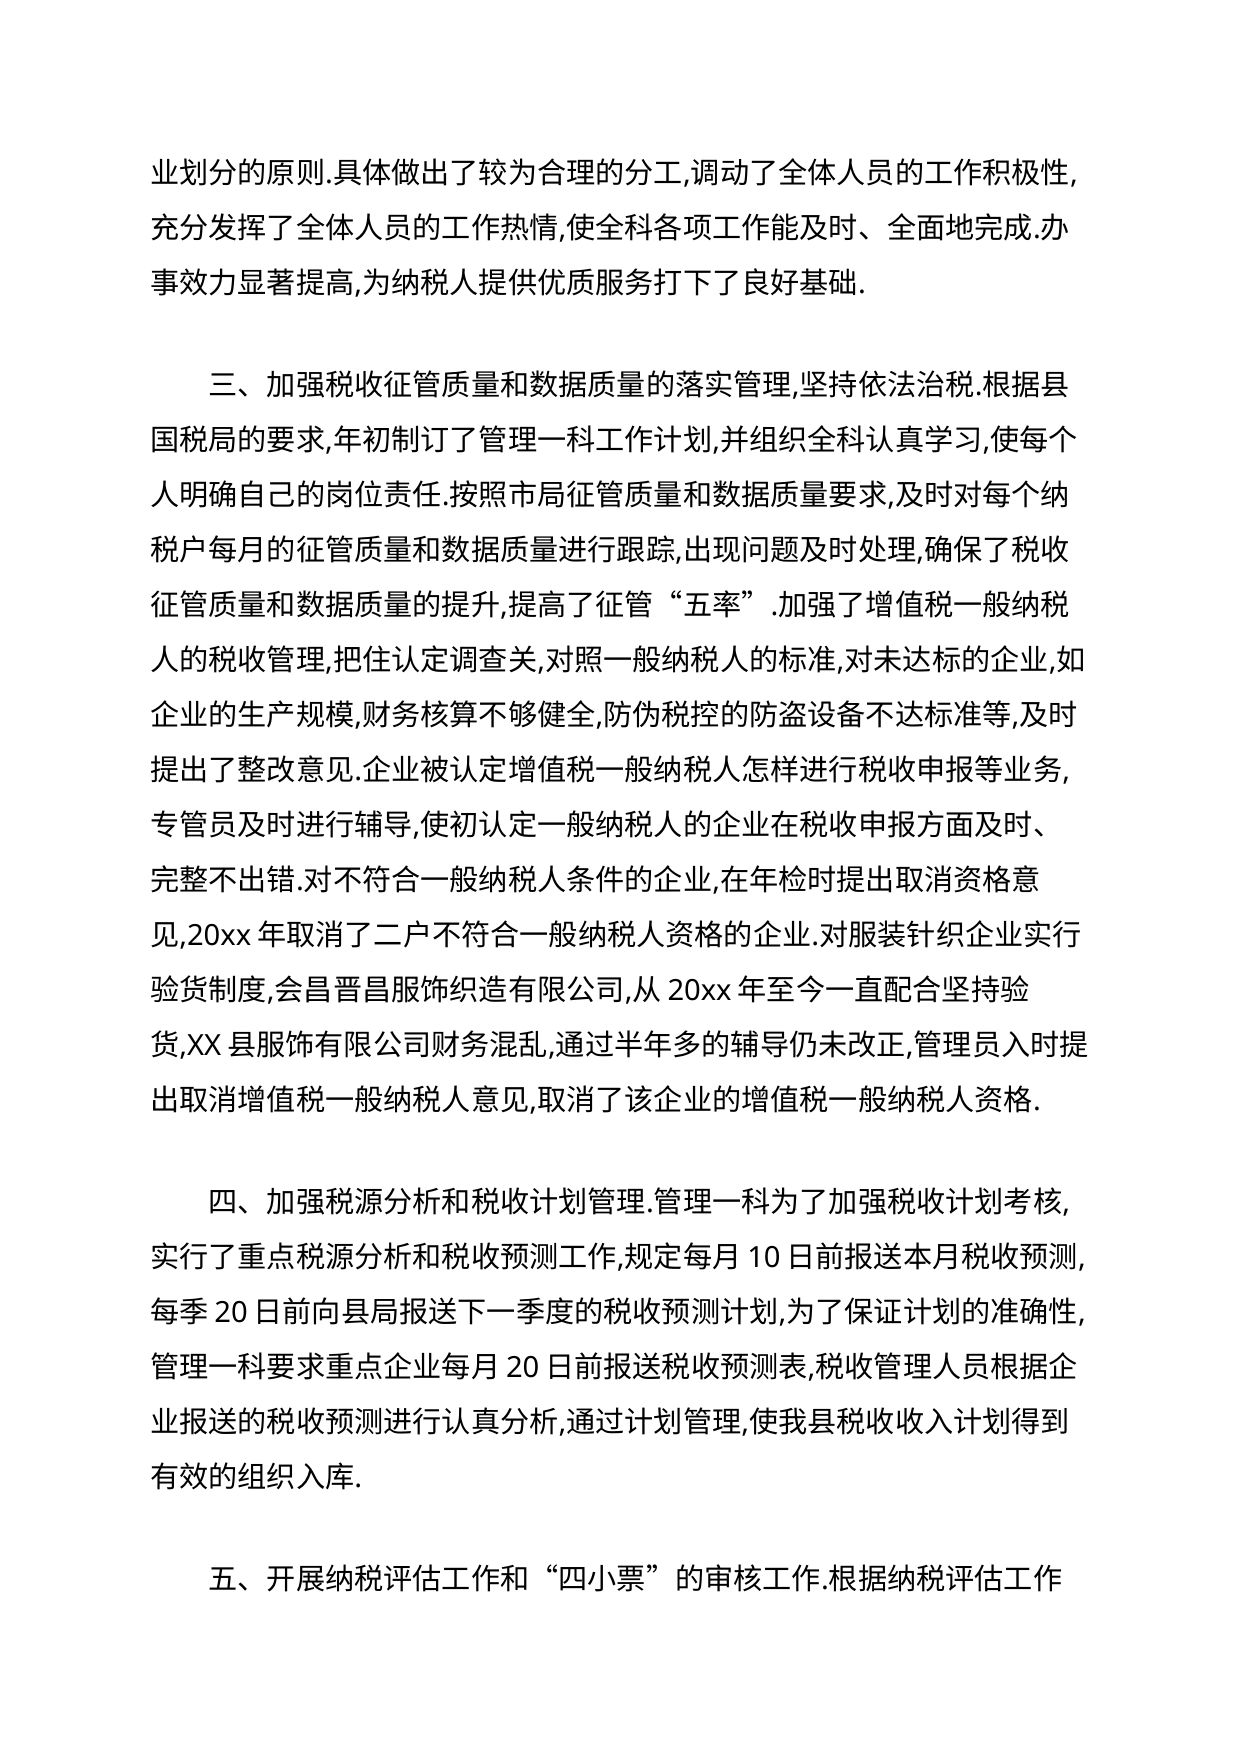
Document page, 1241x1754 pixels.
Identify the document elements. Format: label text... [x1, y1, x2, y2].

text 四、加强税源分析和税收计划管理.管理一科为了加强税收计划考核,实行了重点税源分析和税收预测工作,规定每月10日前报送本月税收预测,每季20日前向县局报送下一季度的税收预测计划,为了保证计划的准确性,管理一科要求重点企业每月20日前报送税收预测表,税收管理人员根据企业报送的税收预测进行认真分析,通过计划管理,使我县税收收入计划得到有效的组织入库. [150, 1179, 1090, 1496]
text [150, 150, 1090, 302]
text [150, 1556, 1090, 1598]
text 三、加强税收征管质量和数据质量的落实管理,坚持依法治税.根据县国税局的要求,年初制订了管理一科工作计划,并组织全科认真学习,使每个人明确自己的岗位责任.按照市局征管质量和数据质量要求,及时对每个纳税户每月的征管质量和数据质量进行跟踪,出现问题及时处理,确保了税收征管质量和数据质量的提升,提高了征管“五率”.加强了增值税一般纳税人的税收管理,把住认定调查关,对照一般纳税人的标准,对未达标的企业,如企业的生产规模,财务核算不够健全,防伪税控的防盗设备不达标准等,及时提出了整改意见.企业被认定增值税一般纳税人怎样进行税收申报等业务,专管员及时进行辅导,使初认定一般纳税人的企业在税收申报方面及时、完整不出错.对不符合一般纳税人条件的企业,在年检时提出取消资格意见,20xx年取消了二户不符合一般纳税人资格的企业.对服装针织企业实行验货制度,会昌晋昌服饰织造有限公司,从20xx年至今一直配合坚持验货,XX县服饰有限公司财务混乱,通过半年多的辅导仍未改正,管理员入时提出取消增值税一般纳税人意见,取消了该企业的增值税一般纳税人资格. [150, 362, 1090, 1119]
